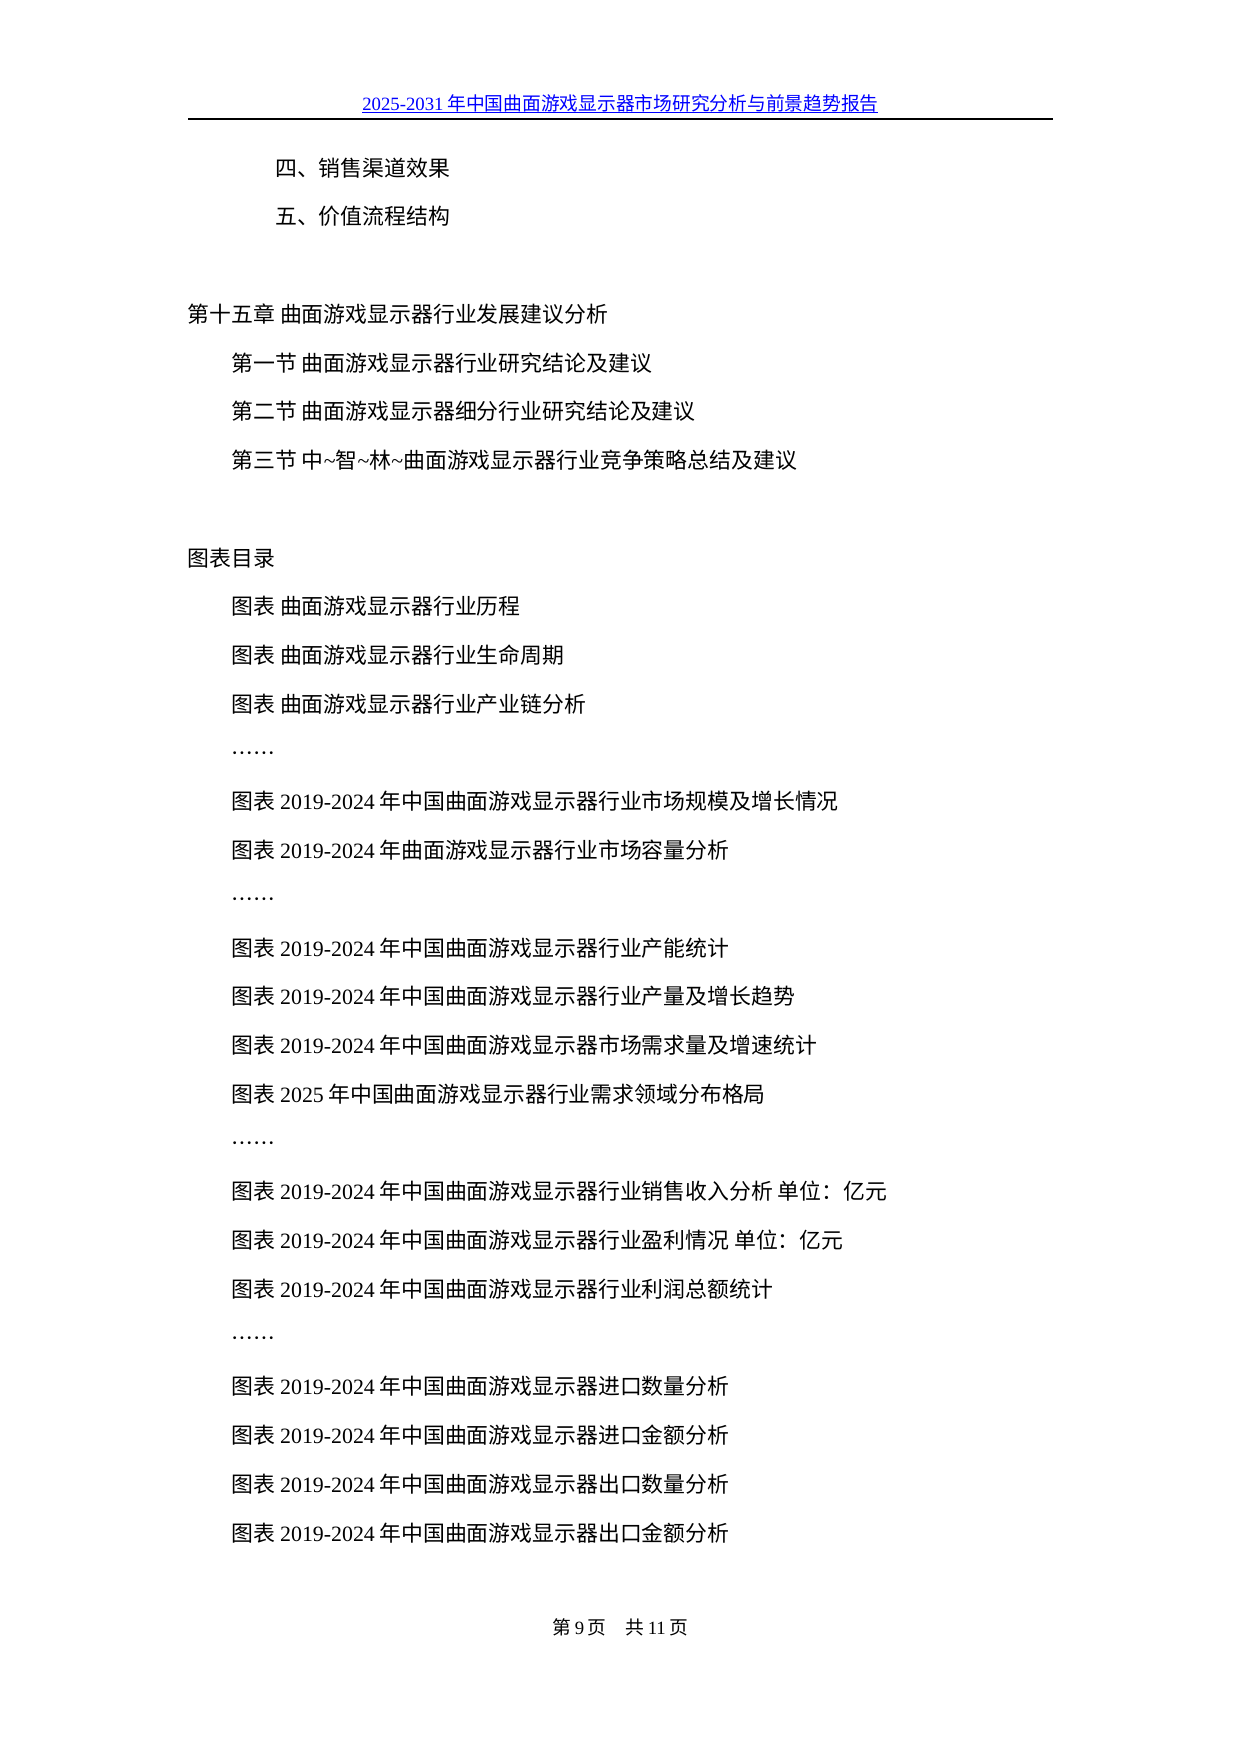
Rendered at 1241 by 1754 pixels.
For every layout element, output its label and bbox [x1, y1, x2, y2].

text [187, 150, 1053, 1548]
